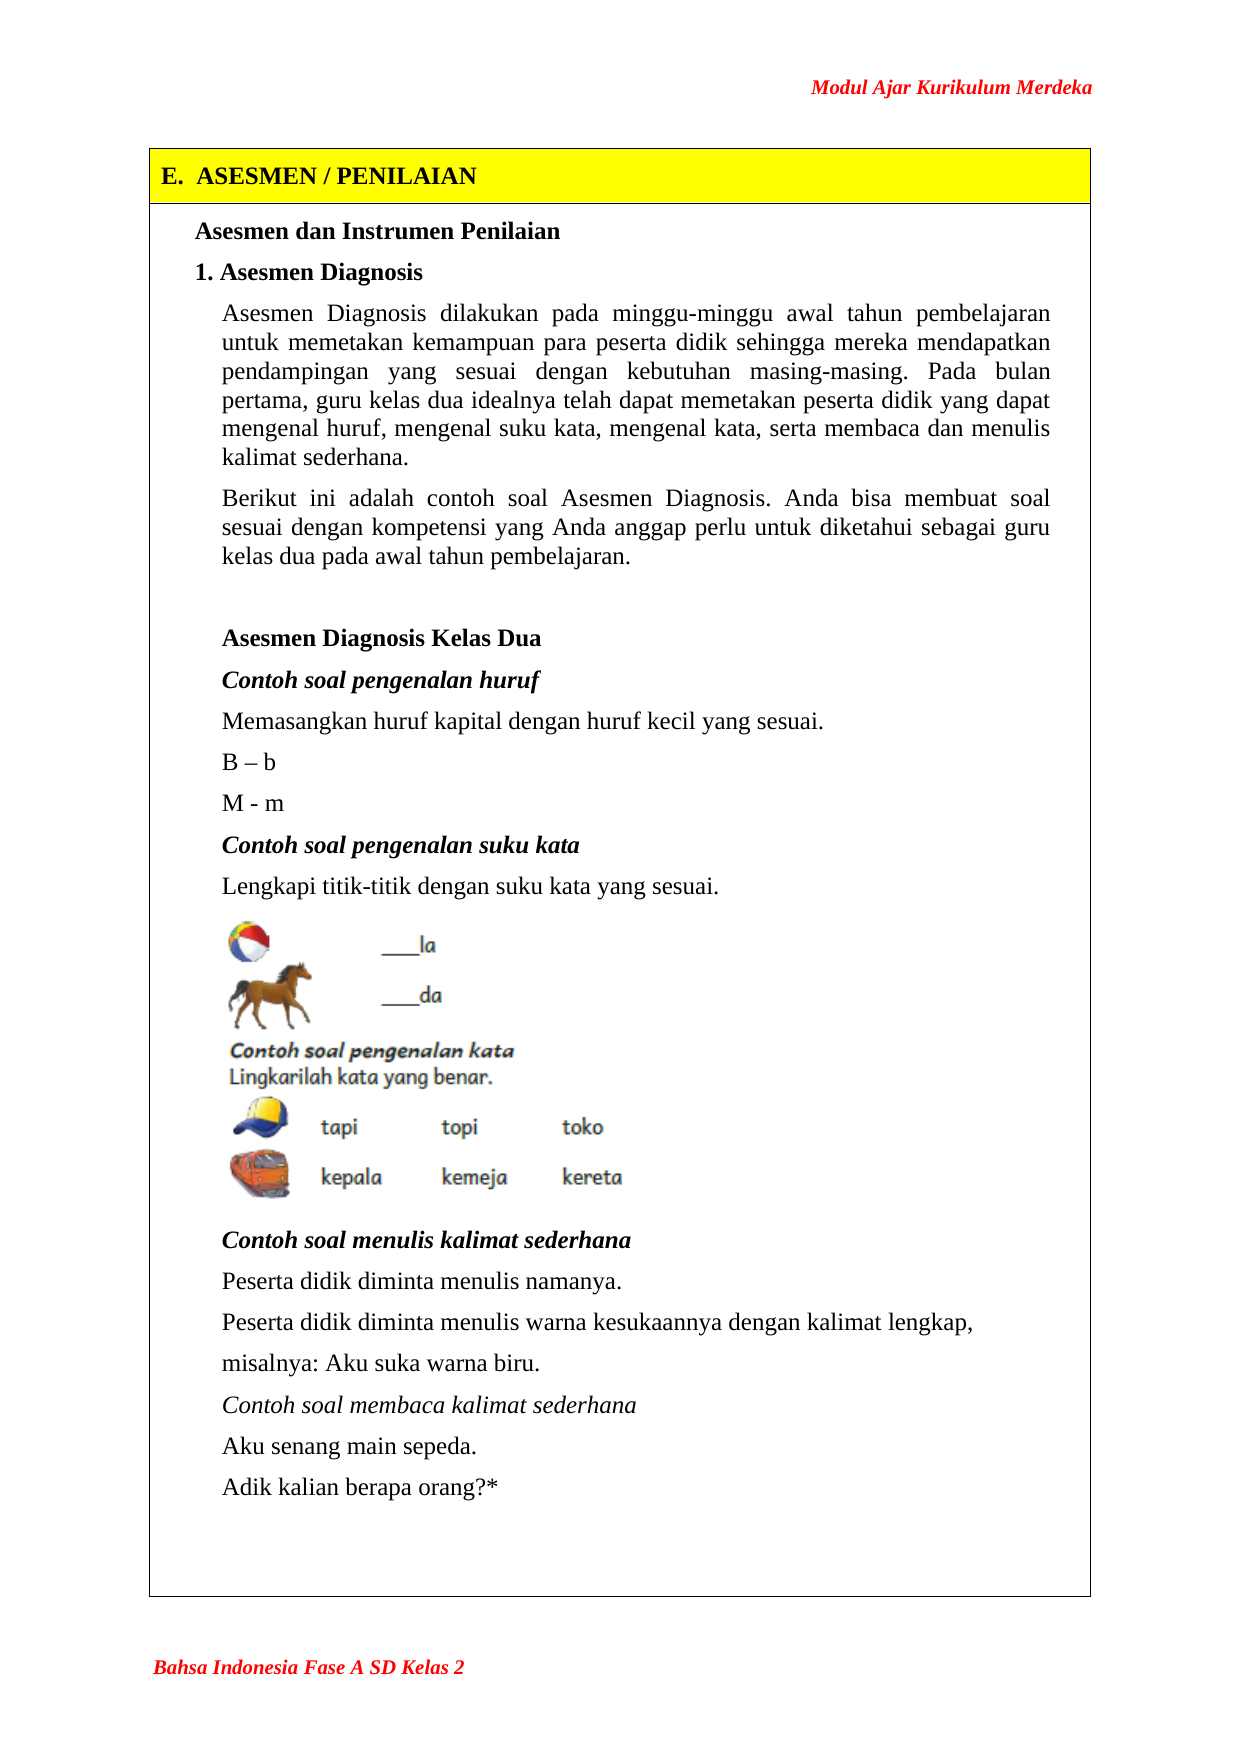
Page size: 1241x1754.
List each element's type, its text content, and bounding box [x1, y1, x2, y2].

picture [221, 912, 630, 1213]
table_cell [150, 204, 1090, 1596]
table_cell E. ASESMEN / PENILAIAN [150, 149, 1090, 202]
